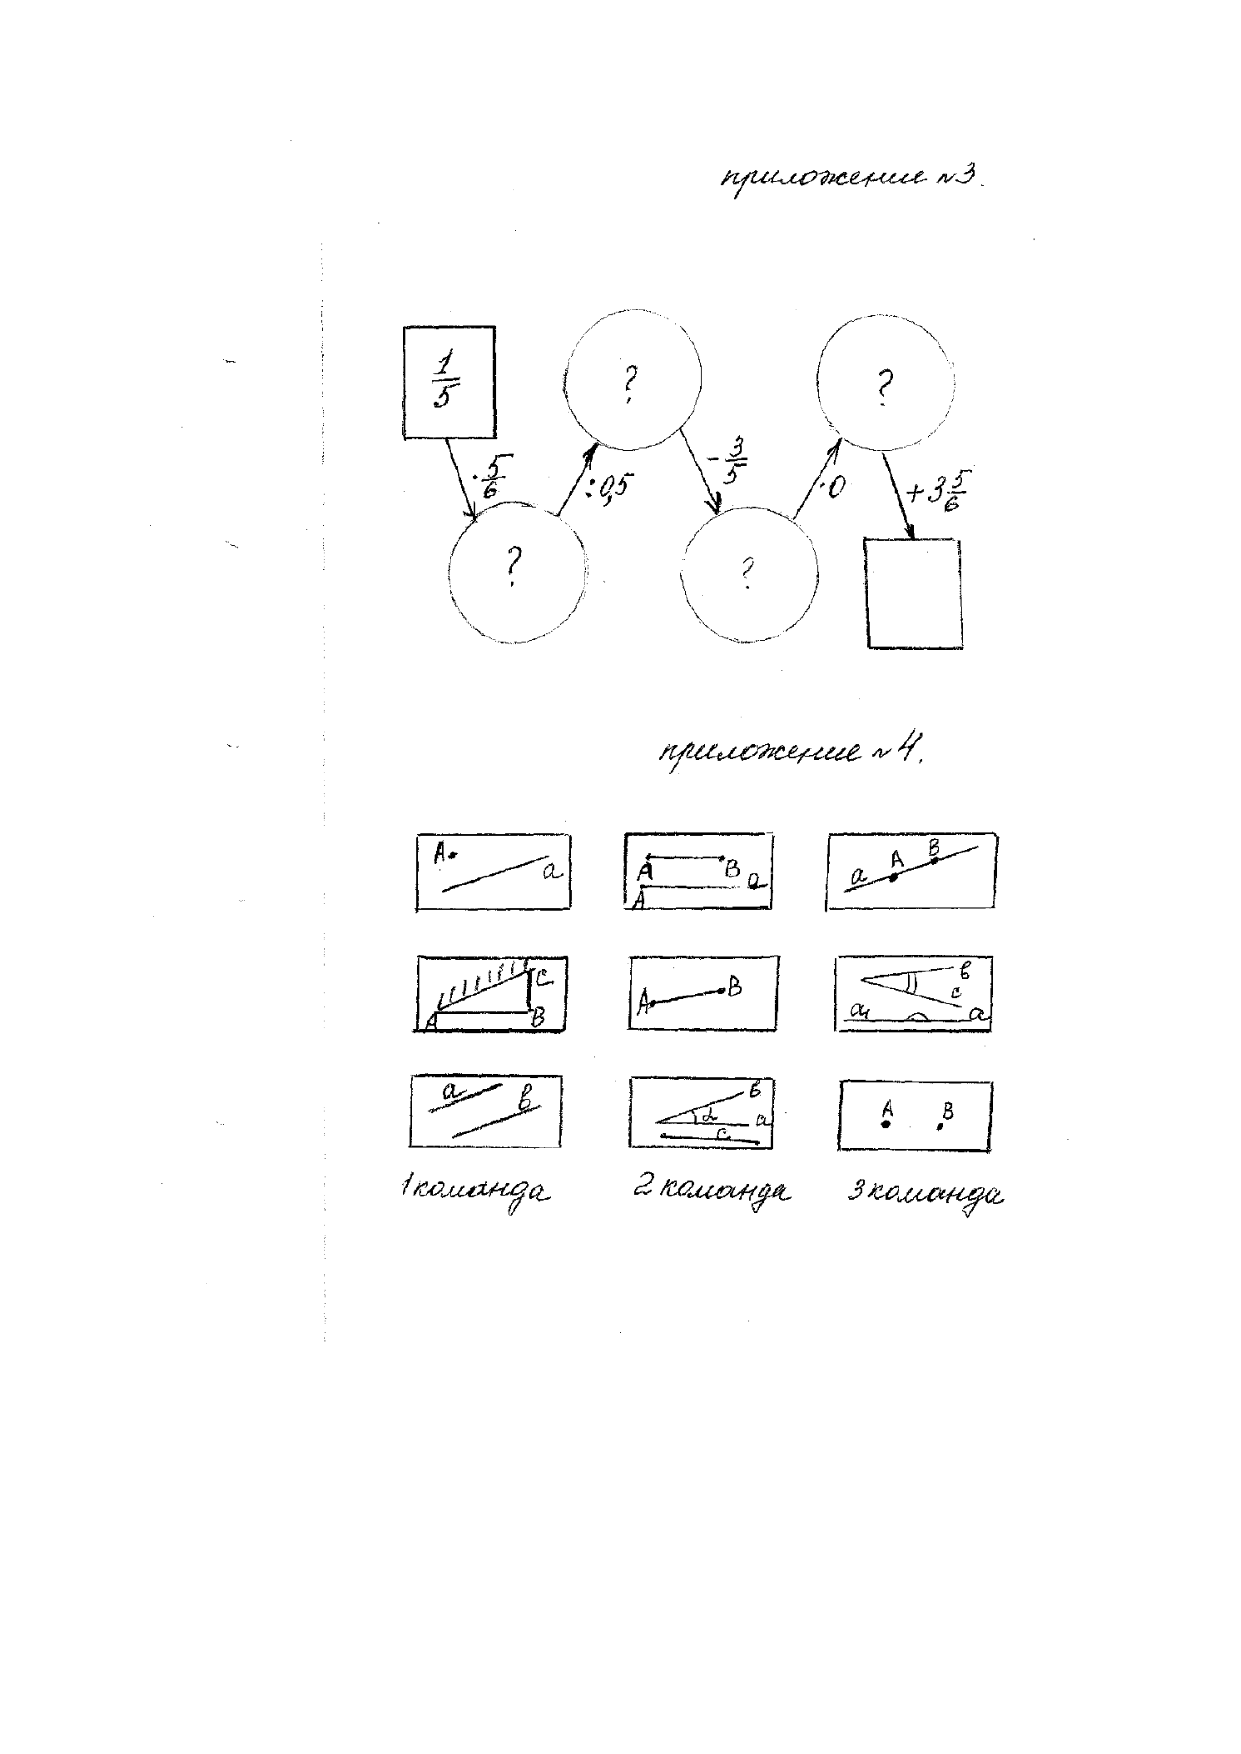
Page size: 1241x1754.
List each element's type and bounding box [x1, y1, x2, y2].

picture [138, 118, 1079, 1347]
